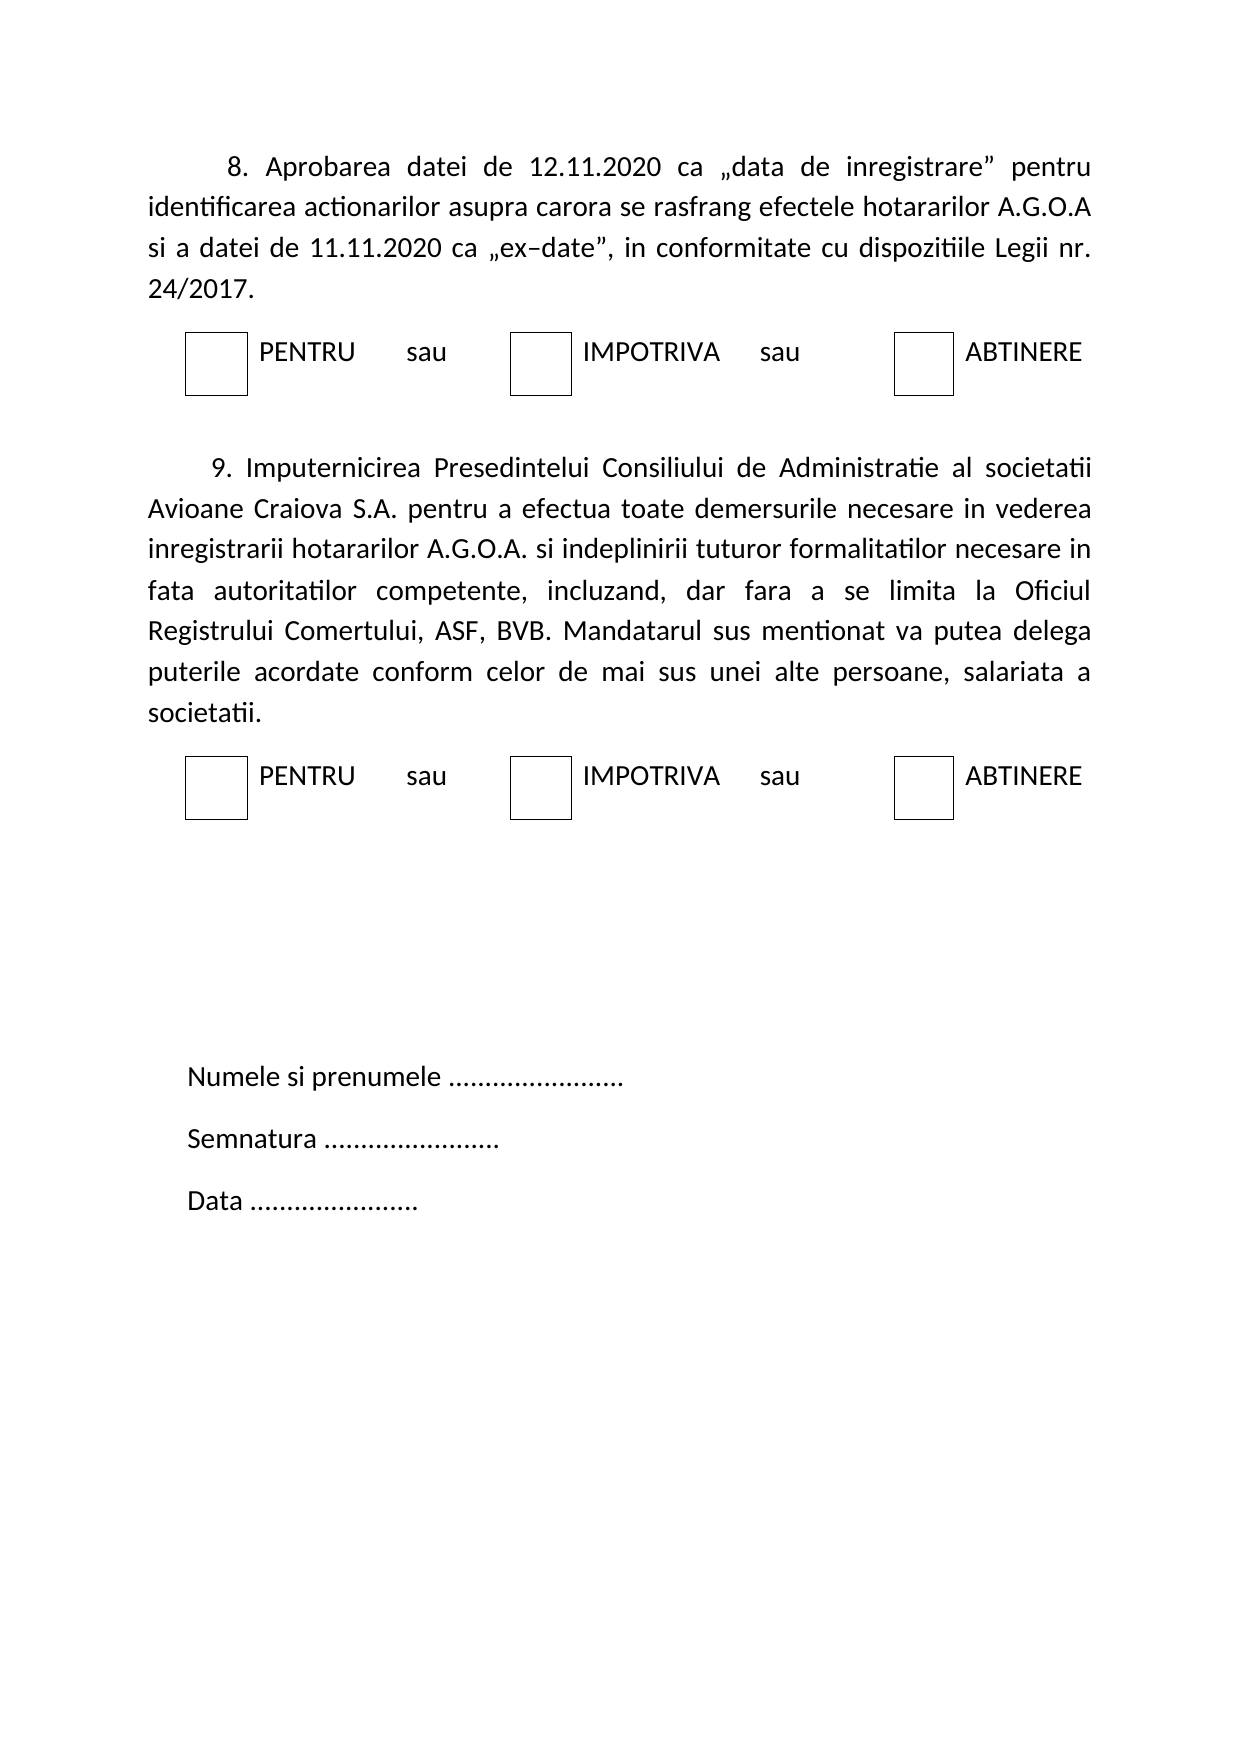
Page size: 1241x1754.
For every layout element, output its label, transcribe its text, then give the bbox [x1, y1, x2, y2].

table_header sau [748, 756, 894, 819]
text Semnatura ........................ [148, 1120, 1093, 1155]
table_header [895, 757, 953, 819]
table_header [511, 757, 571, 819]
table_header ABTINERE [954, 332, 1094, 395]
table_header IMPOTRIVA [572, 332, 748, 395]
table_header PENTRU [248, 756, 395, 819]
table_header sau [395, 332, 510, 395]
table_header ABTINERE [954, 756, 1094, 819]
table_header IMPOTRIVA [572, 756, 748, 819]
table_header [186, 333, 247, 395]
table_header [186, 757, 247, 819]
text 9. Imputernicirea Presedintelui Consiliului de Administratie al societatii Avioane Craiova S.A. pentru a efectua toate demersurile necesare in vederea inregistrarii hotararilor A.G.O.A. si indeplinirii tuturor formalitatilor necesare in fata autoritatilor competente, incluzand, dar fara a se limita la Oficiul Registrului Comertului, ASF, BVB. Mandatarul sus mentionat va putea delega puterile acordate conform celor de mai sus unei alte persoane, salariata a societatii. [148, 449, 1093, 730]
table_header sau [395, 756, 510, 819]
table_header PENTRU [248, 332, 395, 395]
text Data ....................... [148, 1182, 1093, 1217]
table_header sau [748, 332, 894, 395]
table_header [511, 333, 571, 395]
text 8. Aprobarea datei de 12.11.2020 ca „data de inregistrare” pentru identificarea actionarilor asupra carora se rasfrang efectele hotararilor A.G.O.A si a datei de 11.11.2020 ca „ex–date”, in conformitate cu dispozitiile Legii nr. 24/2017. [148, 148, 1093, 306]
text Numele si prenumele ........................ [148, 1058, 1093, 1094]
table_header [895, 333, 953, 395]
